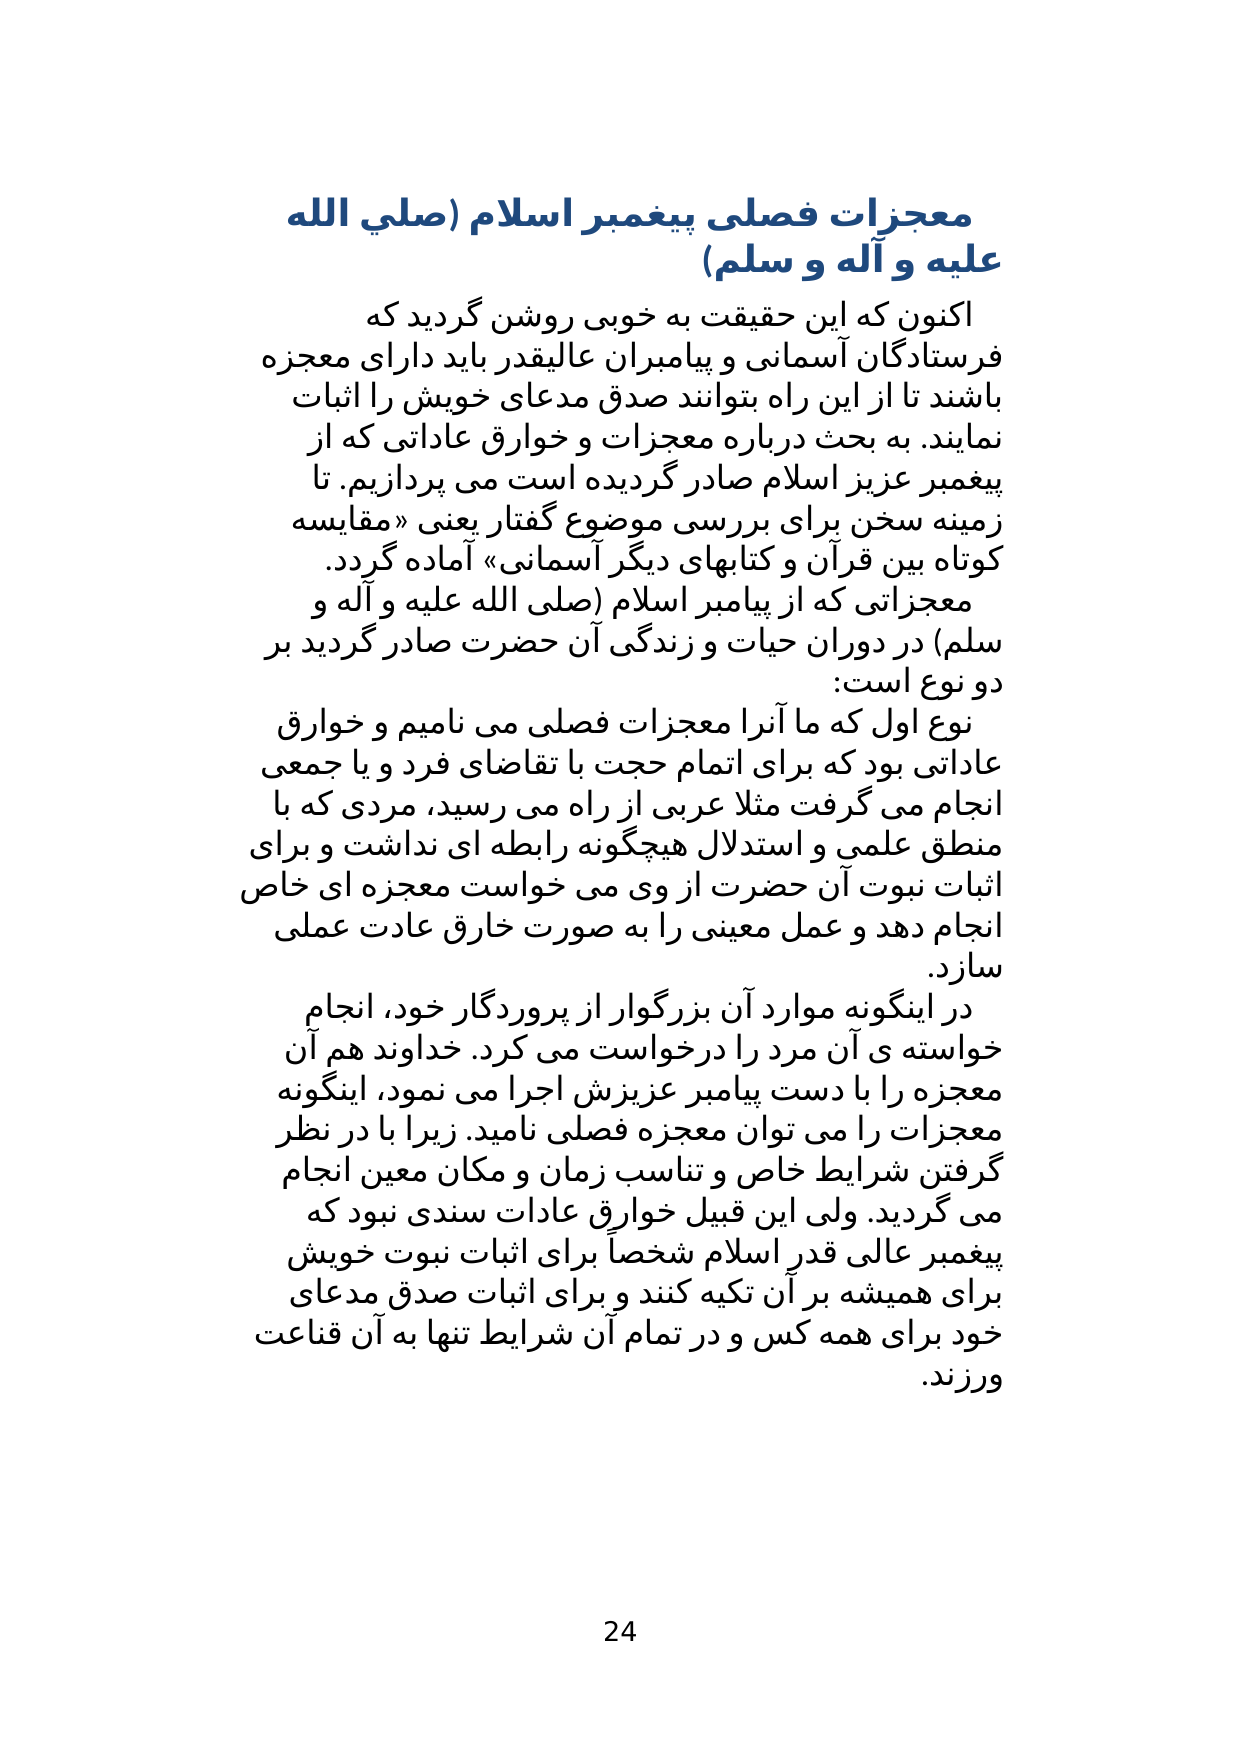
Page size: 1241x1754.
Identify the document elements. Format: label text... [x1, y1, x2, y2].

text در اينگونه موارد آن بزرگوار از پروردگار خود، انجام خواسته ی آن مرد را درخواست مى كرد. خداوند هم آن معجزه را با دست پيامبر عزيزش اجرا مى نمود، اينگونه معجزات را مى توان معجزه فصلى ناميد. زيرا با در نظر گرفتن شرايط خاص و تناسب زمان و مكان معين انجام مى گرديد. ولى اين قبيل خوارق عادات سندى نبود كه پيغمبر عالى قدر اسلام شخصاً براى اثبات نبوت خويش براى هميشه بر آن تكيه كنند و براى اثبات صدق مدعاى خود براى همه كس و در تمام آن شرايط تنها به آن قناعت ورزند. [236, 986, 1004, 1393]
text نوع اول كه ما آنرا معجزات فصلى مى ناميم و خوارق عاداتى بود كه براى اتمام حجت با تقاضاى فرد و يا جمعى انجام مى گرفت مثلا عربى از راه مى رسيد، مردى كه با منطق علمى و استدلال هيچگونه رابطه اى نداشت و براى اثبات نبوت آن حضرت از وى مى خواست معجزه اى خاص انجام دهد و عمل معينى را به صورت خارق عادت عملى سازد. [236, 701, 1004, 986]
text اكنون كه اين حقيقت به خوبى روشن گرديد كه فرستادگان آسمانى و پيامبران عالیقدر بايد داراى معجزه باشند تا از اين راه بتوانند صدق مدعاى خويش را اثبات نمايند. به بحث درباره معجزات و خوارق عاداتى كه از پيغمبر عزيز اسلام صادر گرديده است مى پردازيم. تا زمينه سخن براى بررسى موضوع گفتار يعنى «مقايسه كوتاه بين قرآن و كتابهاى ديگر آسمانى» آماده گردد. [236, 294, 1004, 579]
subtitle معجزات فصلى پيغمبر اسلام (صلي الله عليه و آله و سلم) [236, 190, 1004, 281]
text معجزاتى كه از پيامبر اسلام (صلى الله عليه و آله و سلم) در دوران حيات و زندگى آن حضرت صادر گرديد بر دو نوع است: [236, 579, 1004, 701]
